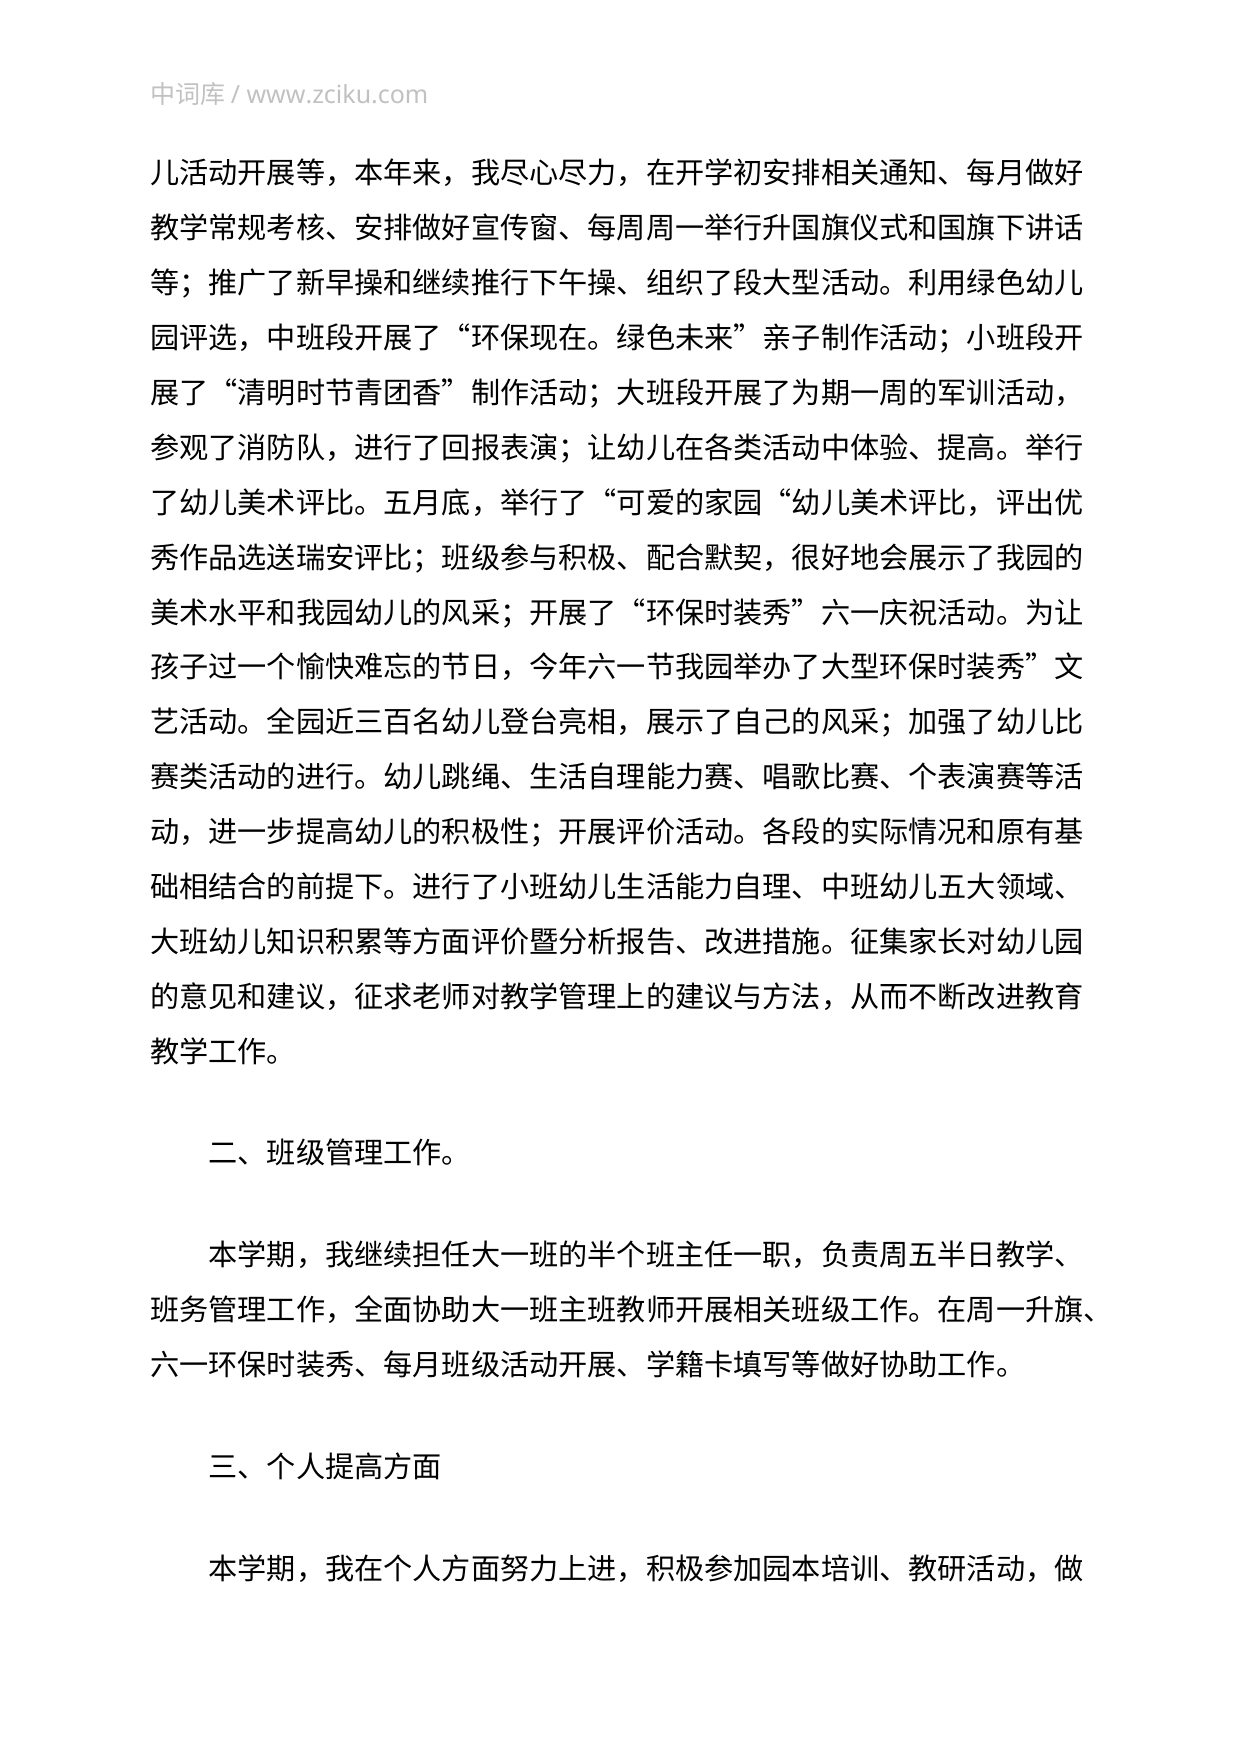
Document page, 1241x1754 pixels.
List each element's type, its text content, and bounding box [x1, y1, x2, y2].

text 三、个人提高方面 [150, 1443, 1090, 1486]
text 本学期，我继续担任大一班的半个班主任一职，负责周五半日教学、班务管理工作，全面协助大一班主班教师开展相关班级工作。在周一升旗、六一环保时装秀、每月班级活动开展、学籍卡填写等做好协助工作。 [150, 1232, 1090, 1384]
text 二、班级管理工作。 [150, 1130, 1090, 1172]
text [150, 150, 1090, 1071]
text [150, 1545, 1090, 1587]
